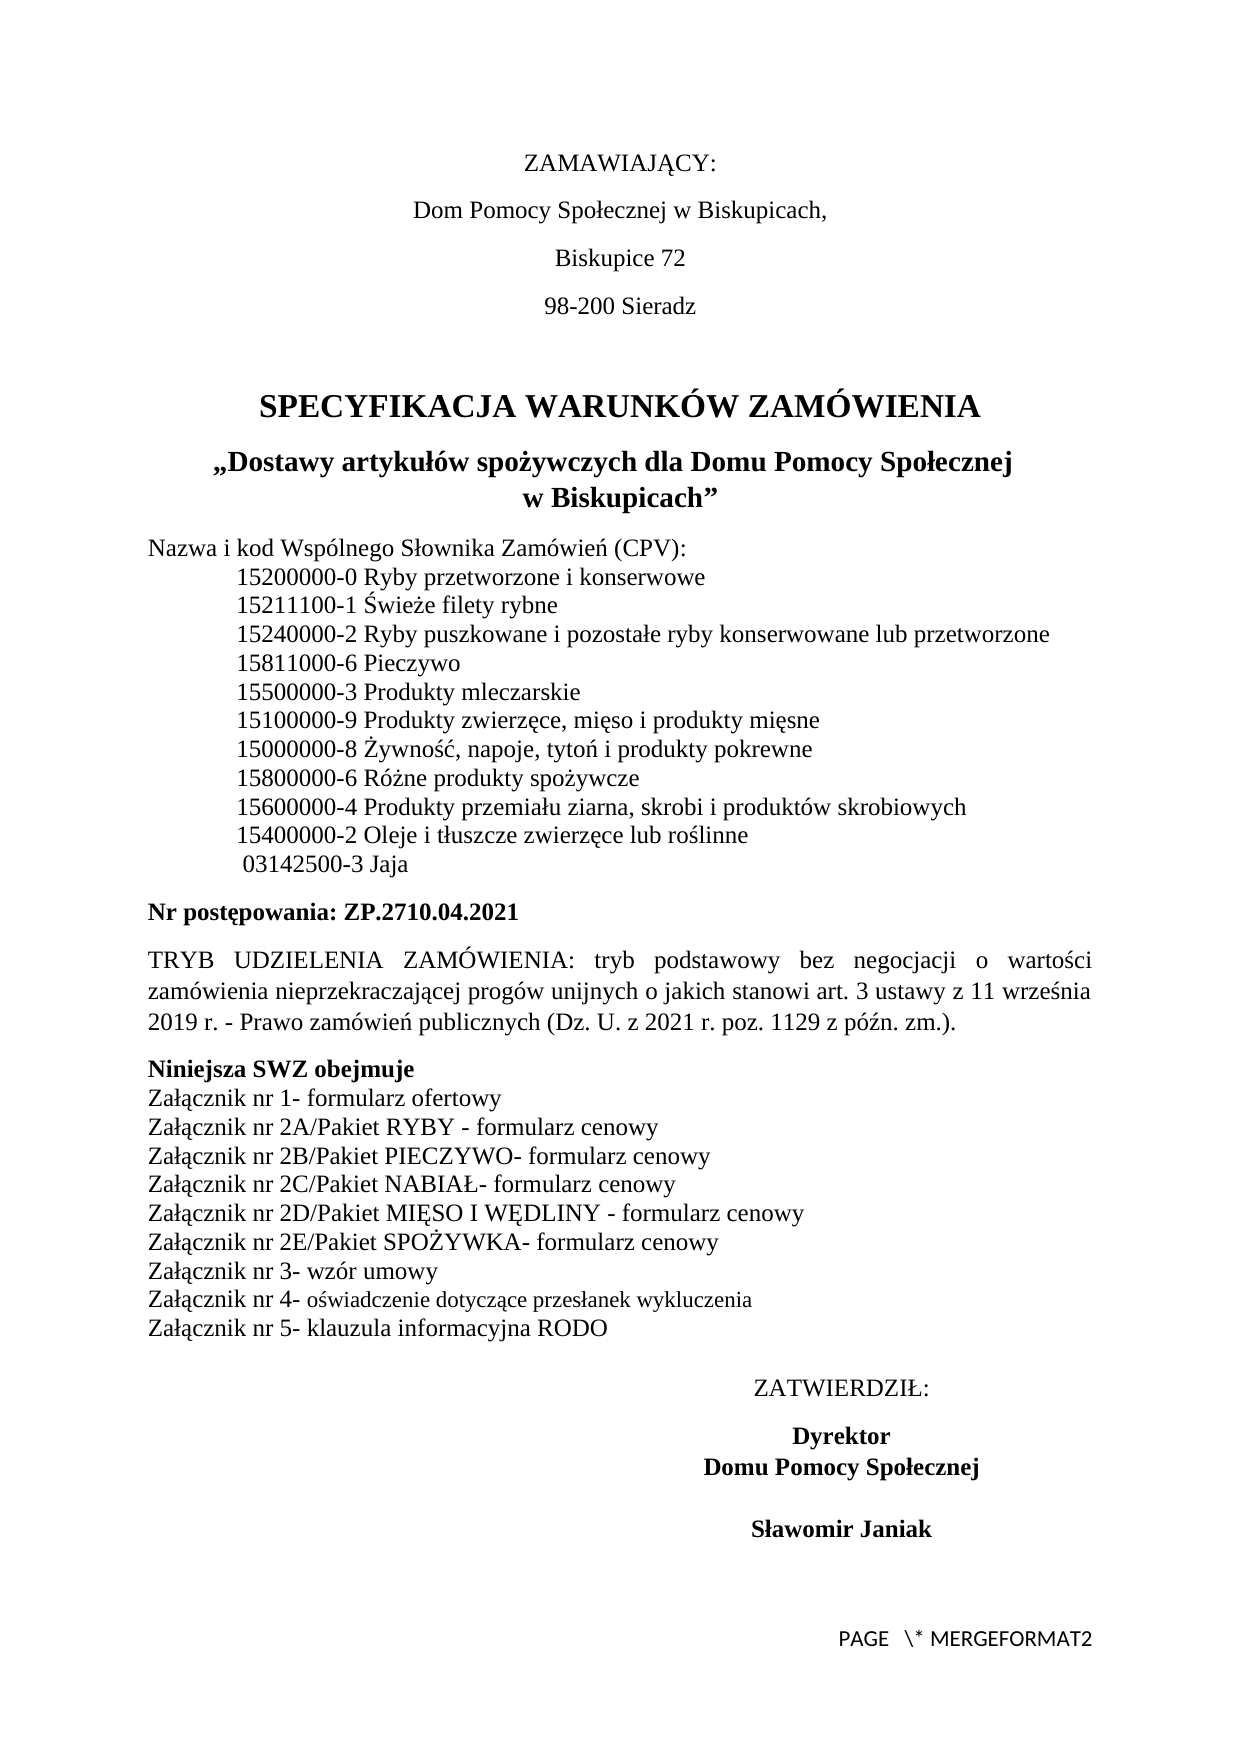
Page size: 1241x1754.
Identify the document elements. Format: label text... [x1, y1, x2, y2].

text Biskupice 72 [148, 243, 1093, 272]
text 98-200 Sieradz [148, 291, 1093, 319]
text „Dostawy artykułów spożywczych dla Domu Pomocy Społecznej w Biskupicach” [148, 444, 1093, 514]
text 15200000-0 Ryby przetworzone i konserwowe [236, 562, 1093, 591]
text Sławomir Janiak [590, 1514, 1093, 1543]
text Dom Pomocy Społecznej w Biskupicach, [148, 195, 1093, 224]
text 15100000-9 Produkty zwierzęce, mięso i produkty mięsne [236, 706, 1093, 734]
text TRYB UDZIELENIA ZAMÓWIENIA: tryb podstawowy bez negocjacji o wartości zamówienia nieprzekraczającej progów unijnych o jakich stanowi art. 3 ustawy z 11 września 2019 r. - Prawo zamówień publicznych (Dz. U. z 2021 r. poz. 1129 z późn. zm.). [148, 945, 1093, 1036]
subtitle Niniejsza SWZ obejmuje [148, 1054, 1093, 1083]
text Załącznik nr 2C/Pakiet NABIAŁ- formularz cenowy [148, 1169, 1093, 1198]
text Nr postępowania: ZP.2710.04.2021 [148, 897, 1093, 926]
text Dyrektor [590, 1421, 1093, 1449]
text 15211100-1 Świeże filety rybne [236, 591, 1093, 619]
text Załącznik nr 1- formularz ofertowy [148, 1083, 1093, 1112]
text 15800000-6 Różne produkty spożywcze [236, 763, 1093, 792]
text 15240000-2 Ryby puszkowane i pozostałe ryby konserwowane lub przetworzone [236, 619, 1093, 648]
text 15811000-6 Pieczywo [236, 648, 1093, 677]
text 03142500-3 Jaja [236, 849, 1093, 878]
text 15600000-4 Produkty przemiału ziarna, skrobi i produktów skrobiowych [236, 792, 1093, 821]
subtitle Załącznik nr 5- klauzula informacyjna RODO [148, 1313, 1093, 1342]
text ZAMAWIAJĄCY: [148, 148, 1093, 176]
text 15500000-3 Produkty mleczarskie [236, 677, 1093, 706]
text Załącznik nr 2B/Pakiet PIECZYWO- formularz cenowy [148, 1141, 1093, 1169]
text Załącznik nr 2D/Pakiet MIĘSO I WĘDLINY - formularz cenowy [148, 1198, 1093, 1227]
text Nazwa i kod Wspólnego Słownika Zamówień (CPV): [148, 533, 1093, 562]
text Załącznik nr 4- oświadczenie dotyczące przesłanek wykluczenia [148, 1284, 1093, 1313]
text Domu Pomocy Społecznej [590, 1452, 1093, 1481]
text SPECYFIKACJA WARUNKÓW ZAMÓWIENIA [148, 386, 1093, 424]
text 15000000-8 Żywność, napoje, tytoń i produkty pokrewne [236, 734, 1093, 763]
text ZATWIERDZIŁ: [590, 1373, 1093, 1402]
text Załącznik nr 2A/Pakiet RYBY - formularz cenowy [148, 1112, 1093, 1141]
text Załącznik nr 2E/Pakiet SPOŻYWKA- formularz cenowy [148, 1227, 1093, 1256]
subtitle Załącznik nr 3- wzór umowy [148, 1256, 1093, 1284]
text 15400000-2 Oleje i tłuszcze zwierzęce lub roślinne [236, 821, 1093, 849]
